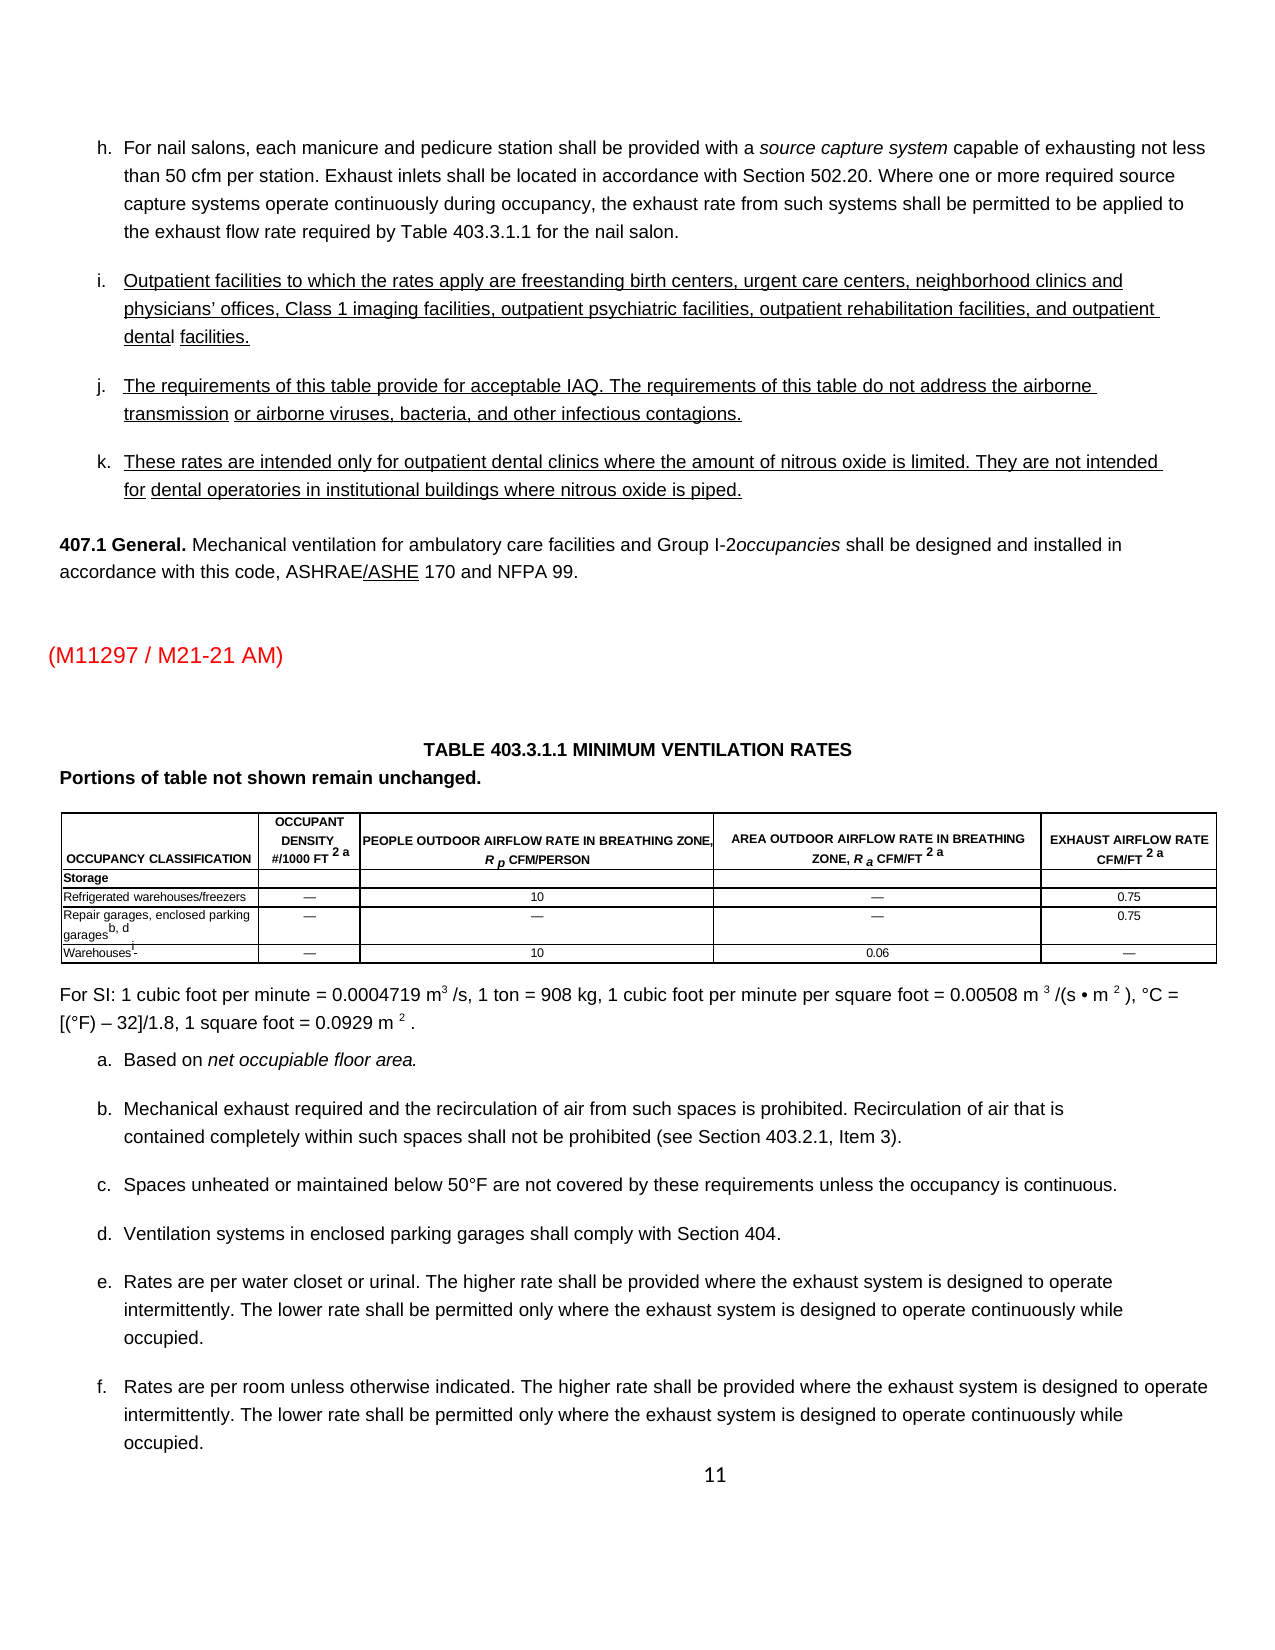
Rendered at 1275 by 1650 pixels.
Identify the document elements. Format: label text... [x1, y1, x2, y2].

table_cell — [361, 908, 713, 943]
table_header PEOPLE OUTDOOR AIRFLOW RATE IN BREATHING ZONE, R p CFM/PERSON [361, 814, 713, 868]
table_cell 0.75 [1042, 908, 1216, 943]
table_cell — [714, 889, 1040, 906]
text j. The requirements of this table provide for acceptable IAQ. The requirements of this table do not address the airborne transmission or airborne viruses, bacteria, and other infectious contagions. [97, 374, 1201, 424]
table_cell [1042, 870, 1216, 887]
table_cell [259, 870, 359, 887]
text TABLE 403.3.1.1 MINIMUM VENTILATION RATES [48, 738, 1228, 760]
text h. For nail salons, each manicure and pedicure station shall be provided with a source capture system capable of exhausting not less than 50 cfm per station. Exhaust inlets shall be located in accordance with Section 502.20. Where one or more required source capture systems operate continuously during occupancy, the exhaust rate from such systems shall be permitted to be applied to the exhaust flow rate required by Table 403.3.1.1 for the nail salon. [97, 137, 1214, 243]
table_header OCCUPANCY CLASSIFICATION [62, 814, 258, 868]
table_cell [714, 870, 1040, 887]
table_cell 0.06 [714, 945, 1040, 962]
table_header OCCUPANT DENSITY #/1000 FT 2 a [259, 814, 359, 868]
text 407.1 General. Mechanical ventilation for ambulatory care facilities and Group I-2occupancies shall be designed and installed in accordance with this code, ASHRAE/ASHE 170 and NFPA 99. [59, 533, 1179, 583]
table_cell — [259, 908, 359, 943]
table_cell — [714, 908, 1040, 943]
text d. Ventilation systems in enclosed parking garages shall comply with Section 404. [97, 1223, 1231, 1244]
text For SI: 1 cubic foot per minute = 0.0004719 m3 /s, 1 ton = 908 kg, 1 cubic foot per minute per square foot = 0.00508 m 3 /(s • m 2 ), °C = [(°F) – 32]/1.8, 1 square foot = 0.0929 m 2 . [59, 984, 1203, 1033]
table_cell 10 [361, 945, 713, 962]
table_header AREA OUTDOOR AIRFLOW RATE IN BREATHING ZONE, R a CFM/FT 2 a [714, 814, 1040, 868]
table_cell [361, 870, 713, 887]
text Portions of table not shown remain unchanged. [59, 766, 1231, 788]
text a. Based on net occupiable floor area. [97, 1049, 1231, 1071]
text (M11297 / M21-21 AM) [48, 642, 1231, 668]
table_cell 0.75 [1042, 889, 1216, 906]
table_cell Storage [62, 870, 258, 887]
table_cell — [259, 889, 359, 906]
table_cell 10 [361, 889, 713, 906]
table_cell — [259, 945, 359, 962]
text c. Spaces unheated or maintained below 50°F are not covered by these requirements unless the occupancy is continuous. [97, 1174, 1231, 1196]
table_header EXHAUST AIRFLOW RATE CFM/FT 2 a [1042, 814, 1216, 868]
table_cell — [1042, 945, 1216, 962]
text k. These rates are intended only for outpatient dental clinics where the amount of nitrous oxide is limited. They are not intended for dental operatories in institutional buildings where nitrous oxide is piped. [97, 451, 1184, 501]
text i. Outpatient facilities to which the rates apply are freestanding birth centers, urgent care centers, neighborhood clinics and physicians’ offices, Class 1 imaging facilities, outpatient psychiatric facilities, outpatient rehabilitation facilities, and outpatient dental facilities. [97, 270, 1210, 347]
text b. Mechanical exhaust required and the recirculation of air from such spaces is prohibited. Recirculation of air that is contained completely within such spaces shall not be prohibited (see Section 403.2.1, Item 3). [97, 1098, 1149, 1147]
text e. Rates are per water closet or urinal. The higher rate shall be provided where the exhaust system is designed to operate intermittently. The lower rate shall be permitted only where the exhaust system is designed to operate continuously while occupied. [97, 1271, 1208, 1349]
table_cell Refrigerated warehouses/freezers [62, 888, 258, 906]
table_cell Repair garages, enclosed parking garagesb, d [62, 907, 258, 943]
text f. Rates are per room unless otherwise indicated. The higher rate shall be provided where the exhaust system is designed to operate intermittently. The lower rate shall be permitted only where the exhaust system is designed to operate continuously while occupied. [97, 1376, 1208, 1453]
table_cell Warehousesi [62, 945, 258, 962]
